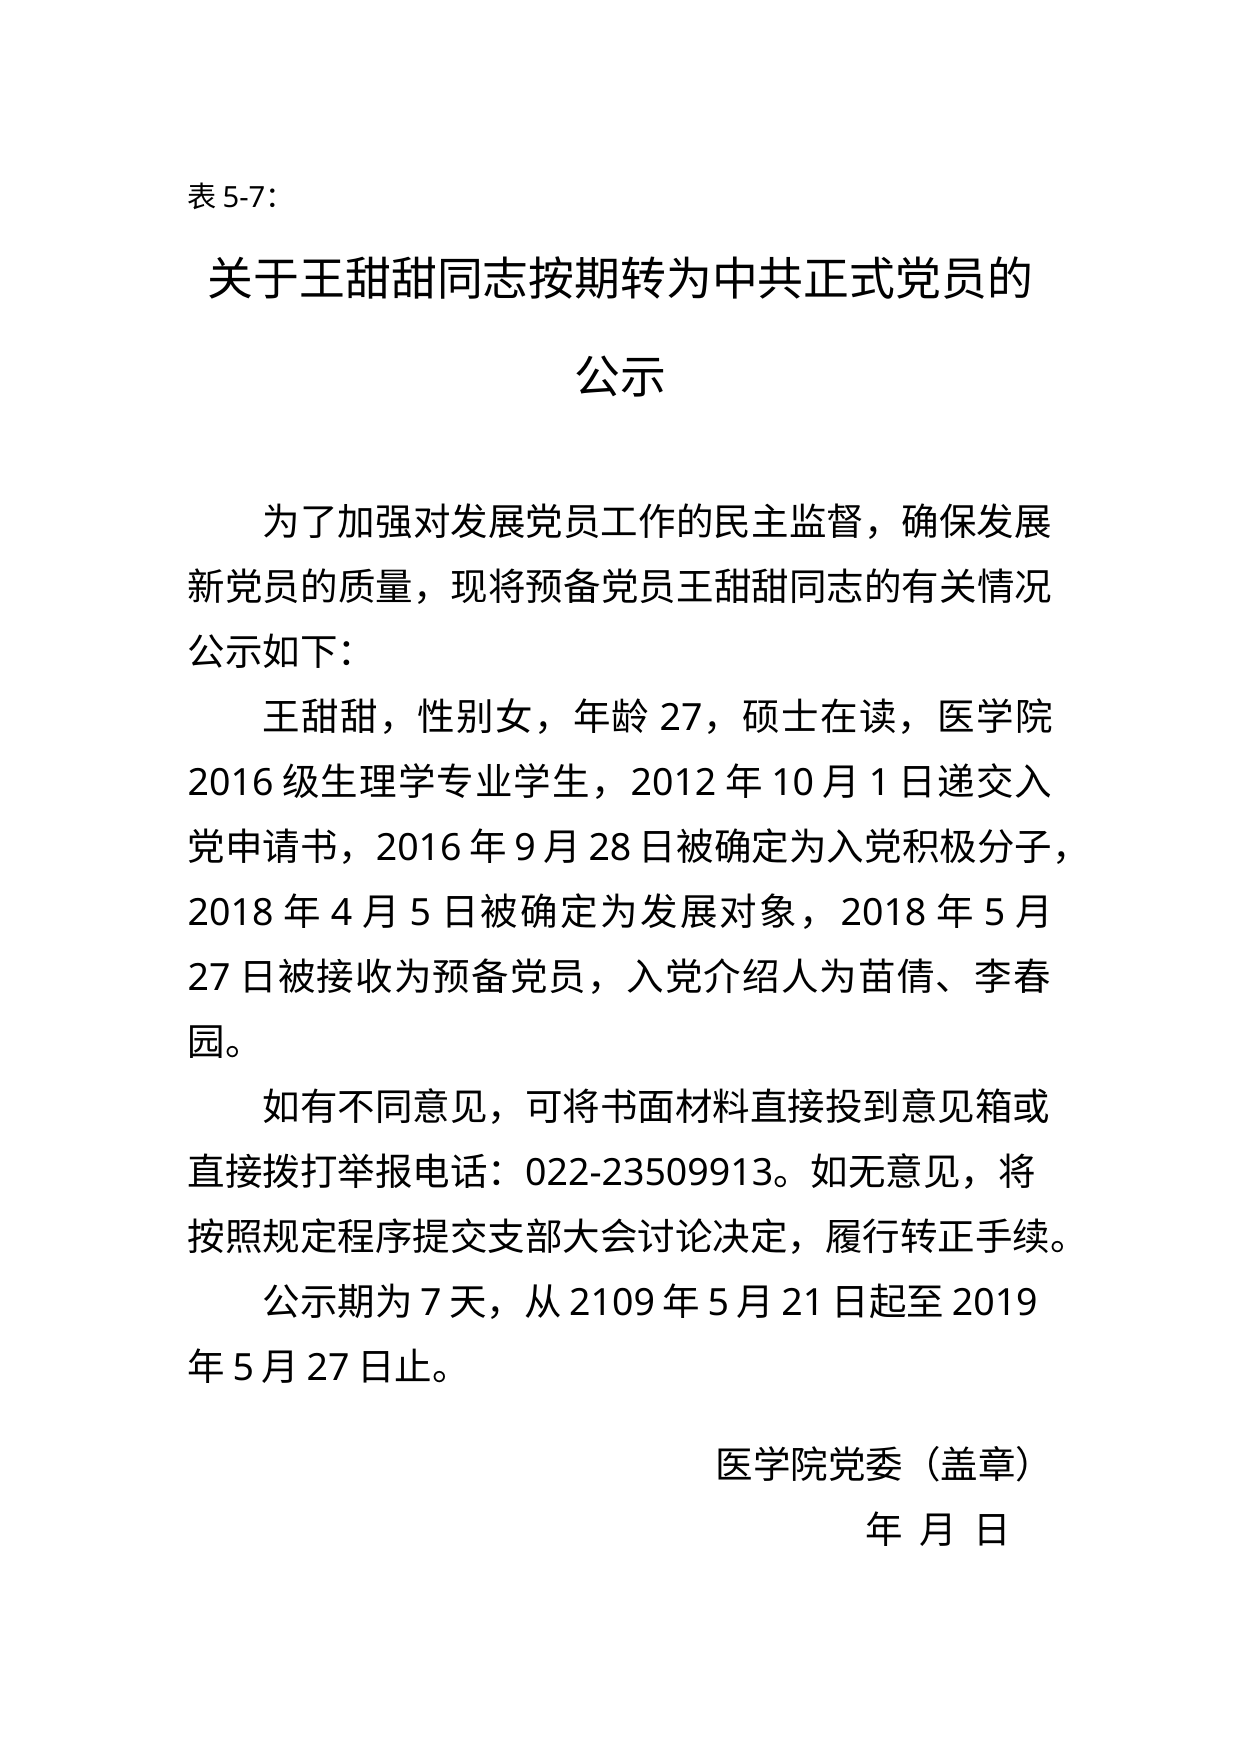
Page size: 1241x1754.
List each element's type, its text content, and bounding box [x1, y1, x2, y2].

text 关于王甜甜同志按期转为中共正式党员的公示 [187, 227, 1053, 422]
text 年 月 日 [187, 1494, 1011, 1559]
text 如有不同意见，可将书面材料直接投到意见箱或直接拨打举报电话：022-23509913。如无意见，将按照规定程序提交支部大会讨论决定，履行转正手续。 [187, 1072, 1053, 1267]
text 表5-7： [187, 162, 1053, 227]
text 医学院党委（盖章） [187, 1429, 1053, 1494]
text 王甜甜，性别女，年龄27，硕士在读，医学院2016级生理学专业学生，2012年10月1日递交入党申请书，2016年9月28日被确定为入党积极分子，2018年4月5日被确定为发展对象，2018年5月27日被接收为预备党员，入党介绍人为苗倩、李春园。 [187, 682, 1053, 1072]
text 为了加强对发展党员工作的民主监督，确保发展新党员的质量，现将预备党员王甜甜同志的有关情况公示如下： [187, 487, 1053, 682]
text 公示期为7天，从2109年5月21日起至2019年5月27日止。 [187, 1267, 1053, 1397]
